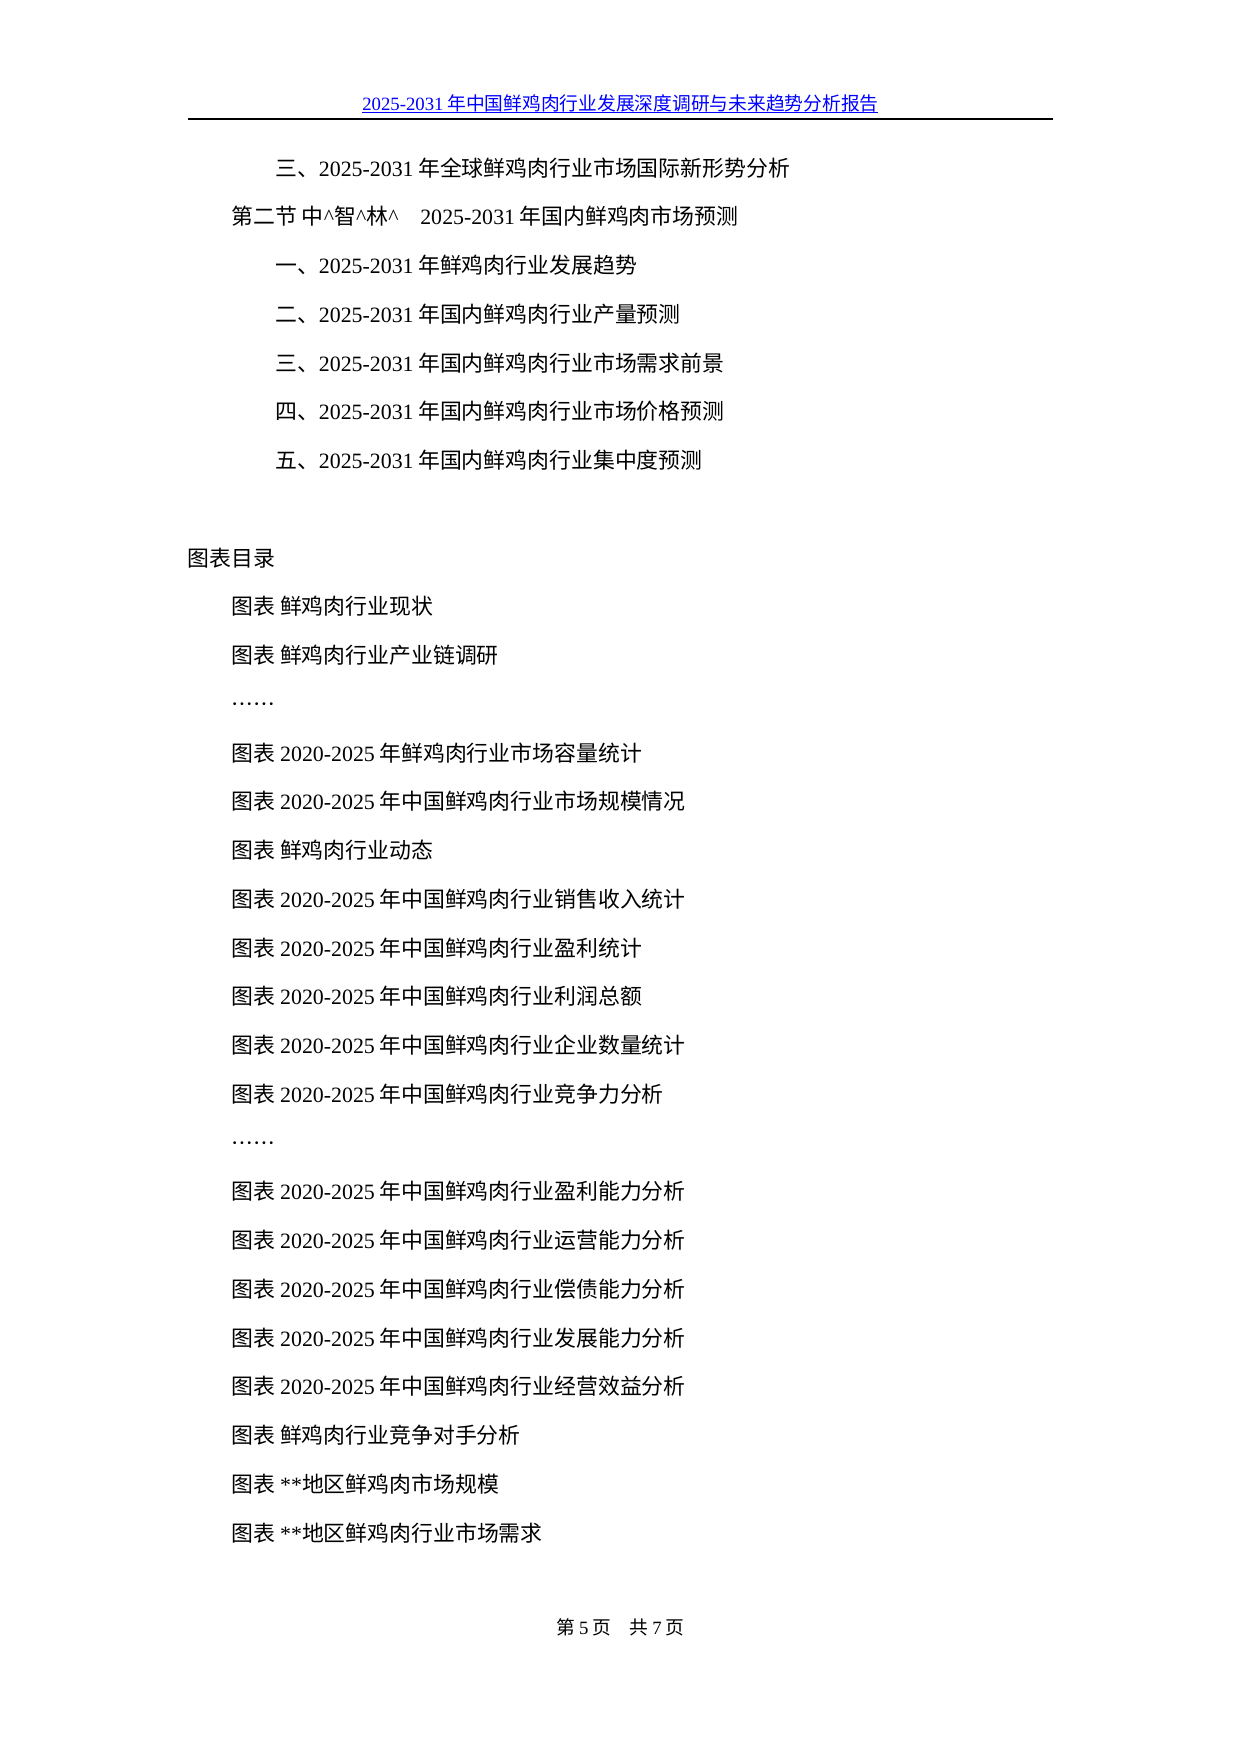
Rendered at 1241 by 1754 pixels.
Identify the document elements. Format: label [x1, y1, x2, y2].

text [187, 150, 1053, 1548]
